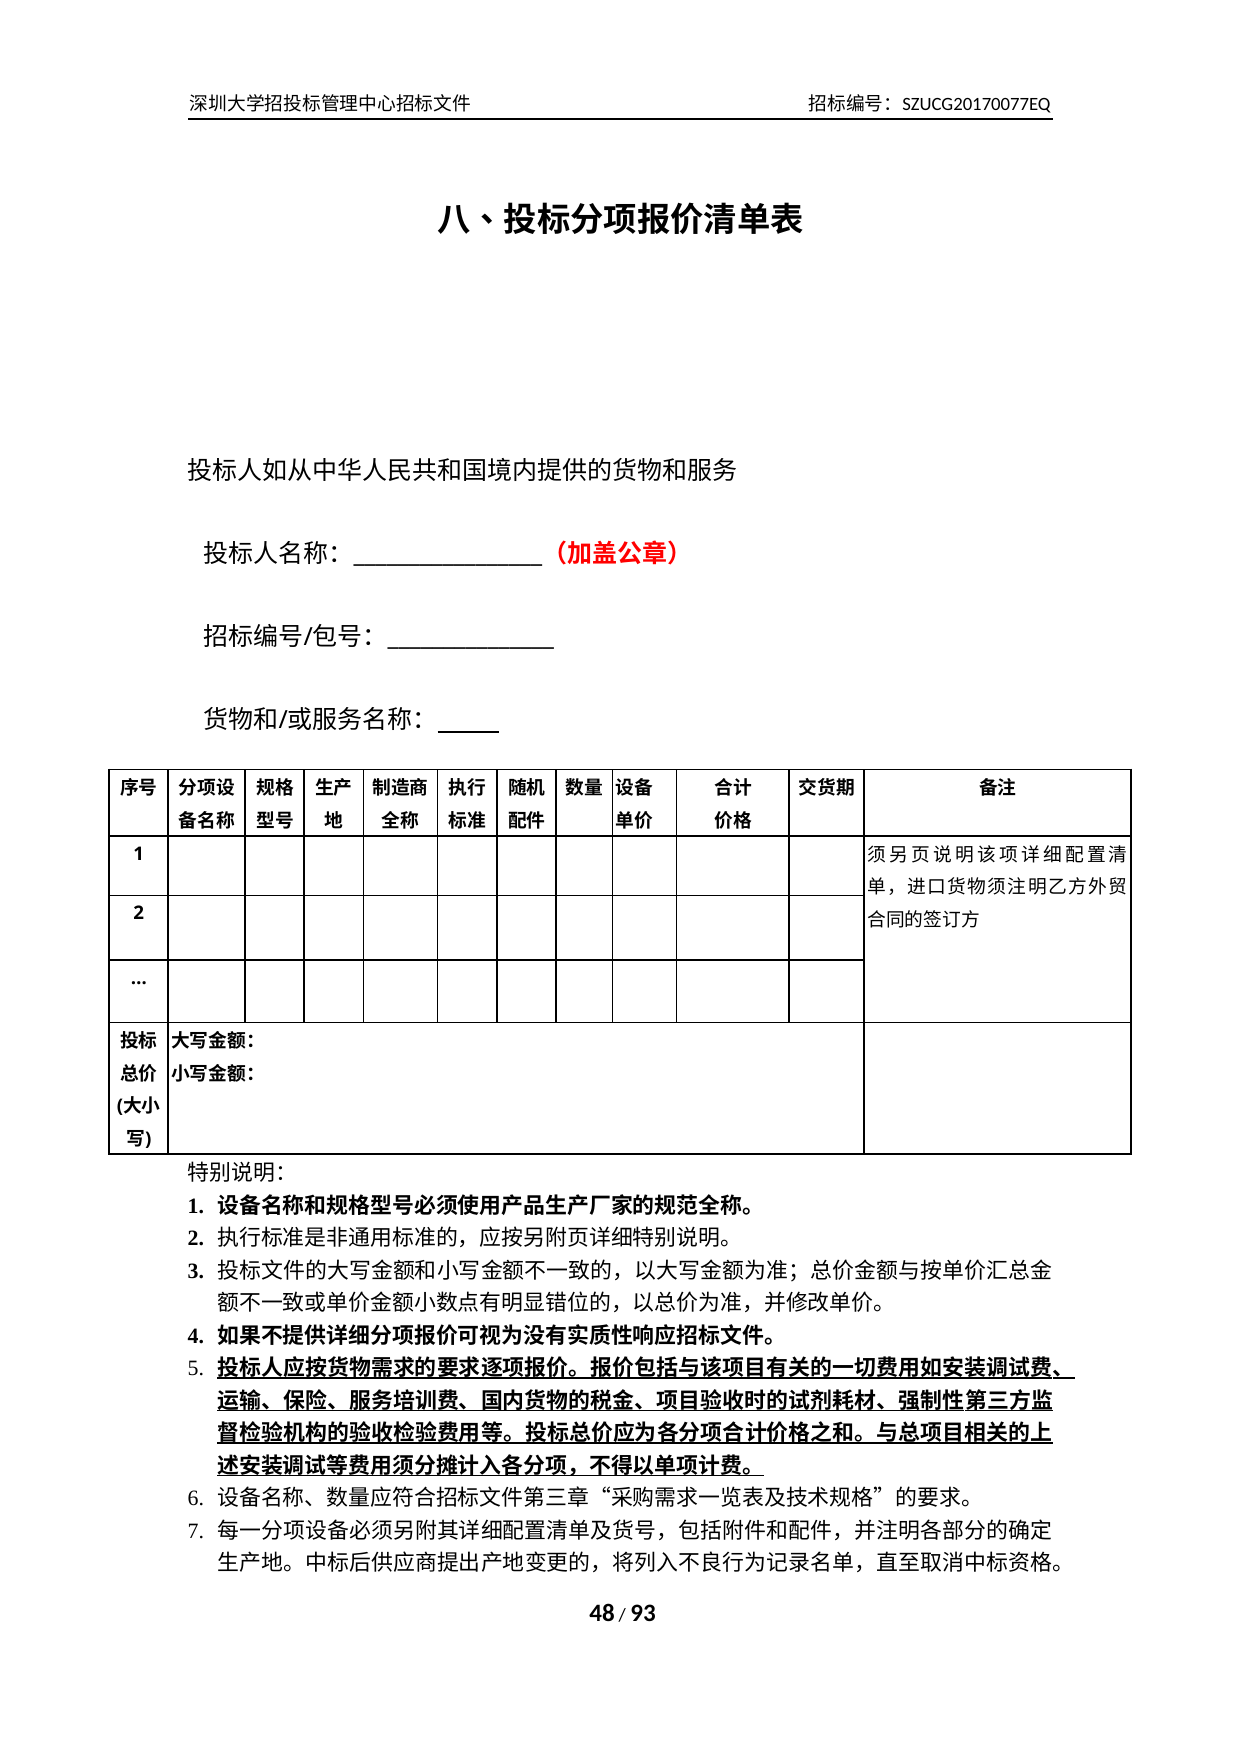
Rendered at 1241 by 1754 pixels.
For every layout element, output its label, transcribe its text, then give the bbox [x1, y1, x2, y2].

table_cell 大写金额： 小写金额： [169, 1023, 863, 1153]
table_cell [305, 896, 363, 959]
table_cell [613, 896, 676, 959]
table_cell [790, 961, 863, 1022]
list 设备名称和规格型号必须使用产品生产厂家的规范全称。 [187, 1187, 1053, 1220]
list 设备名称、数量应符合招标文件第三章“采购需求一览表及技术规格”的要求。 [187, 1480, 1053, 1512]
table_cell [169, 896, 244, 959]
table_cell [246, 961, 303, 1022]
table_cell [305, 961, 363, 1022]
text 特别说明： [187, 1155, 1053, 1187]
table_cell [246, 896, 303, 959]
table_cell [557, 896, 612, 959]
table_cell [169, 961, 244, 1022]
text 投标人名称：_________________（加盖公章） [203, 519, 1053, 584]
table_header 制造商全称 [364, 770, 437, 835]
table_header 序号 [110, 770, 167, 835]
table_header 设备 单价 [613, 770, 676, 835]
table_cell [790, 896, 863, 959]
table_cell 投标总价 (大小写) [110, 1023, 167, 1153]
subtitle 八、投标分项报价清单表 [187, 186, 1053, 251]
table_cell 1 [110, 837, 167, 894]
table_cell [364, 896, 437, 959]
table_cell [677, 896, 788, 959]
table_cell [246, 837, 303, 894]
table_cell [364, 837, 437, 894]
table_header 合计 价格 [677, 770, 788, 835]
text 投标人如从中华人民共和国境内提供的货物和服务 [187, 436, 1053, 501]
table_header 生产地 [305, 770, 363, 835]
table_cell [557, 837, 612, 894]
table_cell [438, 961, 496, 1022]
table_cell [169, 837, 244, 894]
table_cell 2 [110, 896, 167, 959]
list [187, 1512, 1053, 1577]
list 投标人应按货物需求的要求逐项报价。报价包括与该项目有关的一切费用如安装调试费、运输、保险、服务培训费、国内货物的税金、项目验收时的试剂耗材、强制性第三方监督检验机构的验收检验费用等。投标总价应为各分项合计价格之和。与总项目相关的上述安装调试等费用须分摊计入各分项，不得以单项计费。 [187, 1350, 1053, 1480]
table_header 备注 [865, 770, 1130, 835]
table_cell [677, 837, 788, 894]
table_cell [677, 961, 788, 1022]
table_cell 须另页说明该项详细配置清单，进口货物须注明乙方外贸合同的签订方 [865, 837, 1130, 1022]
table_cell [498, 896, 555, 959]
text 招标编号/包号：_______________ [203, 602, 1053, 667]
table_header 执行标准 [438, 770, 496, 835]
table_header 数量 [557, 770, 612, 835]
table_cell … [110, 961, 167, 1022]
text 货物和/或服务名称： [203, 685, 1053, 750]
table_cell [498, 961, 555, 1022]
table_cell [364, 961, 437, 1022]
table_cell [557, 961, 612, 1022]
list 投标文件的大写金额和小写金额不一致的，以大写金额为准；总价金额与按单价汇总金额不一致或单价金额小数点有明显错位的，以总价为准，并修改单价。 [187, 1252, 1053, 1317]
table_header 交货期 [790, 770, 863, 835]
list 执行标准是非通用标准的，应按另附页详细特别说明。 [187, 1220, 1053, 1252]
table_header 随机配件 [498, 770, 555, 835]
table_cell [438, 896, 496, 959]
list 如果不提供详细分项报价可视为没有实质性响应招标文件。 [187, 1317, 1053, 1350]
table_header 分项设备名称 [169, 770, 244, 835]
table_cell [438, 837, 496, 894]
table_cell [613, 837, 676, 894]
table_cell [790, 837, 863, 894]
table_cell [613, 961, 676, 1022]
table_header 规格型号 [246, 770, 303, 835]
table_cell [305, 837, 363, 894]
table_cell [865, 1023, 1130, 1153]
table_cell [498, 837, 555, 894]
